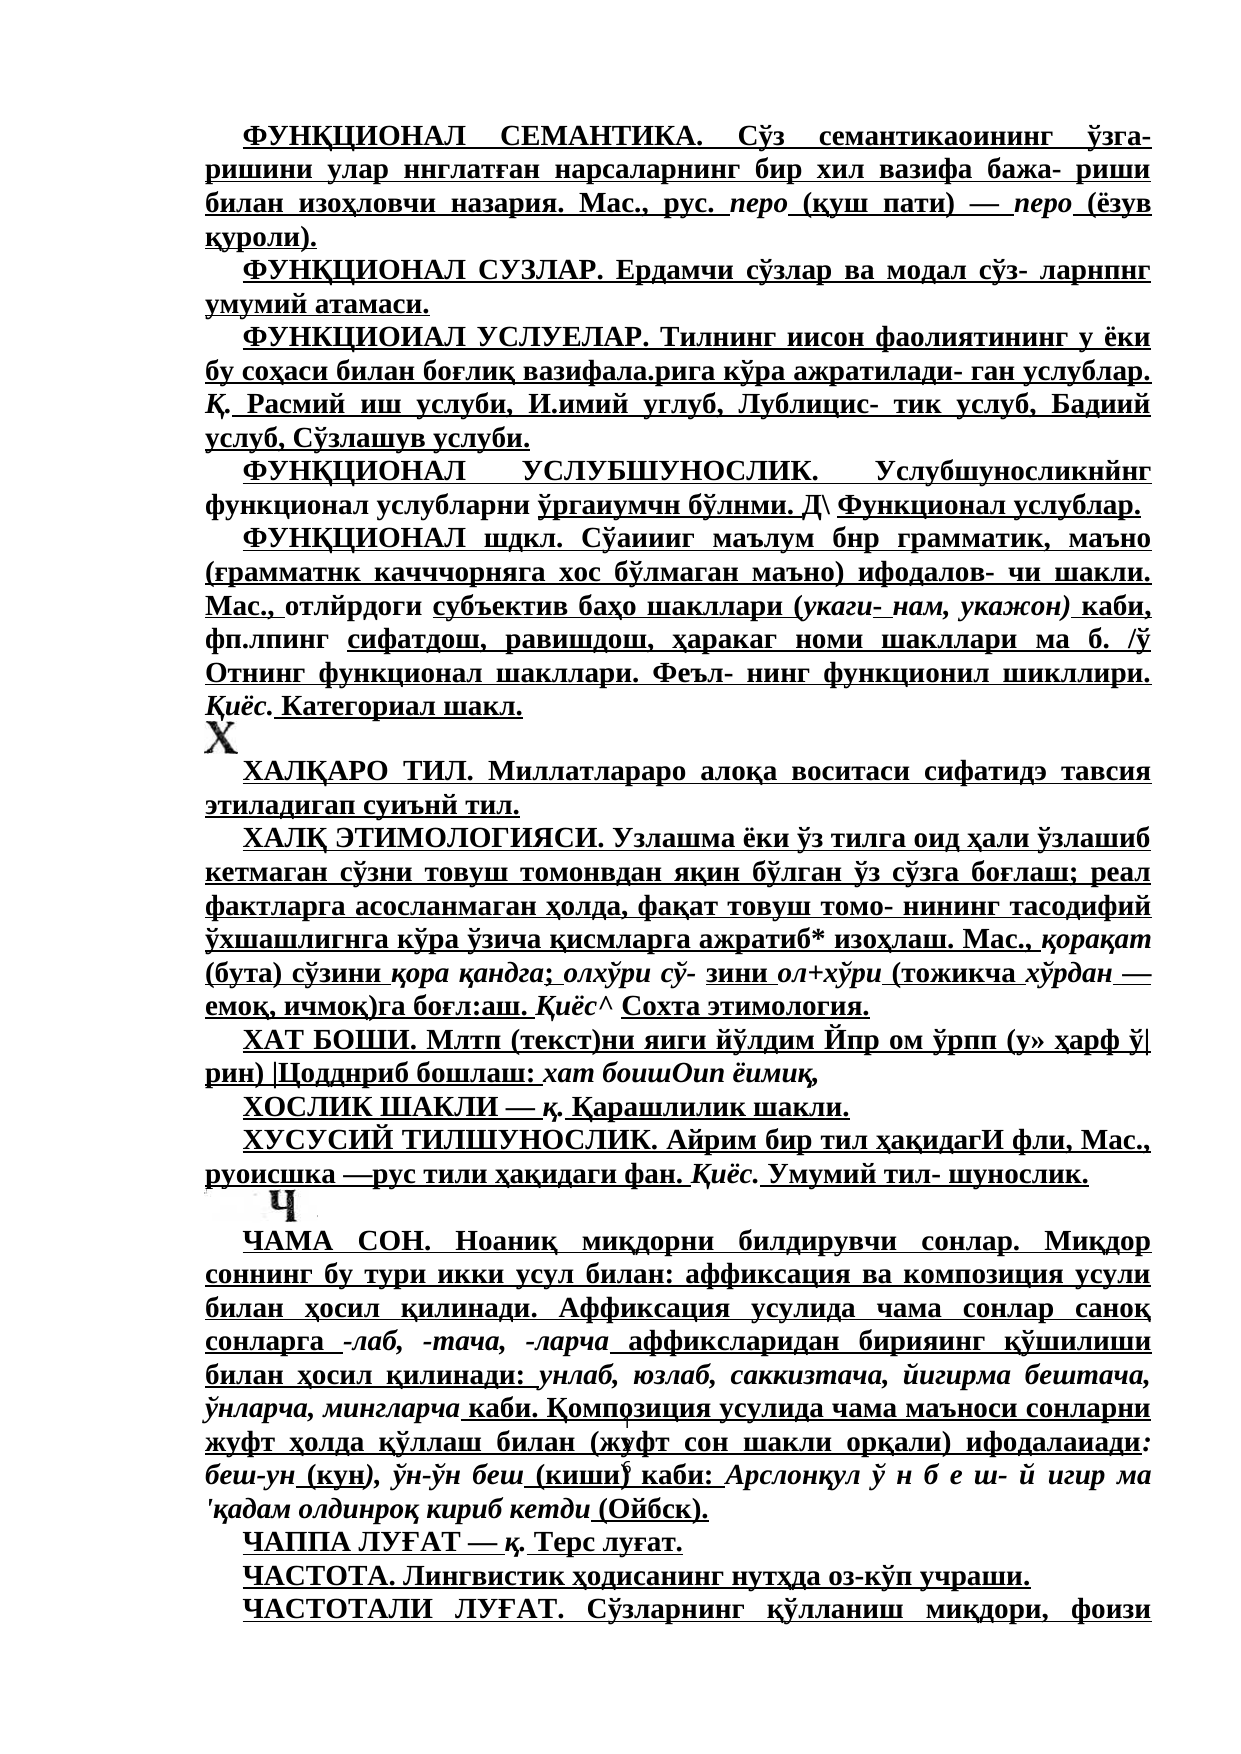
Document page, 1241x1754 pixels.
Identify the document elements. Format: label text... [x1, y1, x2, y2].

text ХУСУСИЙ ТИЛШУНОСЛИК. Айрим бир тил ҳақидагИ фли, Мас., руоисшка —рус тили ҳақидаги фан. Қиёс. Умумий тил- шунослик. [205, 1122, 1152, 1189]
text ХАЛҚ ЭТИМОЛОГИЯСИ. Узлашма ёки ўз тилга оид ҳали ўзлашиб кетмаган сўзни товуш томонвдан яқин бўлган ўз сўзга боғлаш; реал фактларга асосланмаган ҳолда, фақат товуш томо- нининг тасодифий ўхшашлигнга кўра ўзича қисмларга ажратиб* изоҳлаш. Мас., қорақат (бута) сўзини қора қандга; олхўри сў- зини ол+хўри (тожикча хўрдан — емоқ, ичмоқ)га боғл:аш. Қиёс^ Сохта этимология. [205, 918, 1152, 1022]
text ФУНКЦИОИАЛ УСЛУЕЛАР. Тилнинг иисон фаолиятининг у ёки бу соҳаси билан боғлиқ вазифала.рига кўра ажратилади- ган услублар. Қ. Расмий иш услуби, И.имий углуб, Лублицис- тик услуб, Бадиий услуб, Сўзлашув услуби. [205, 384, 1152, 453]
text ФУНҚЦИОНАЛ шдкл. Сўаиииг маълум бнр грамматик, маъно (ғрамматнк качччорняга хос бўлмаган маъно) ифодалов- чи шакли. Мас., отлйрдоги субъектив баҳо шакллари (укаги- нам, укажон) каби, фп.лпинг сифатдош, равишдош, ҳаракаг номи шакллари ма б. /ў Отнинг функционал шакллари. Феъл- нинг функционил шикллири. Қиёс. Категориал шакл. [205, 685, 1152, 722]
text ФУНҚЦИОНАЛ шдкл. Сўаиииг маълум бнр грамматик, маъно (ғрамматнк качччорняга хос бўлмаган маъно) ифодалов- чи шакли. Мас., отлйрдоги субъектив баҳо шакллари (укаги- нам, укажон) каби, фп.лпинг сифатдош, равишдош, ҳаракаг номи шакллари ма б. /ў Отнинг функционал шакллари. Феъл- нинг функционил шикллири. Қиёс. Категориал шакл. [205, 585, 1152, 684]
text ЧАСТОТА. Лингвистик ҳодисанинг нутҳда оз-кўп учраши. [205, 1558, 1152, 1592]
picture [204, 1189, 318, 1223]
text ФУНҚЦИОНАЛ СУЗЛАР. Ердамчи сўзлар ва модал сўз- ларнпнг умумий атамаси. [205, 252, 1152, 319]
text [205, 1592, 1152, 1625]
text ЧАППА ЛУҒАТ — қ. Терс луғат. [205, 1524, 1152, 1558]
text ХАТ БОШИ. Млтп (текст)ни яиги йўлдим Йпр ом ўрпп (у» ҳарф ў|рин) |Цодднриб бошлаш: хат боишОип ёимиқ, [205, 1022, 1152, 1089]
picture [204, 721, 238, 754]
text ФУНҚЦИОНАЛ шдкл. Сўаиииг маълум бнр грамматик, маъно (ғрамматнк качччорняга хос бўлмаган маъно) ифодалов- чи шакли. Мас., отлйрдоги субъектив баҳо шакллари (укаги- нам, укажон) каби, фп.лпинг сифатдош, равишдош, ҳаракаг номи шакллари ма б. /ў Отнинг функционал шакллари. Феъл- нинг функционил шикллири. Қиёс. Категориал шакл. [205, 521, 1152, 583]
text ХАЛҚ ЭТИМОЛОГИЯСИ. Узлашма ёки ўз тилга оид ҳали ўзлашиб кетмаган сўзни товуш томонвдан яқин бўлган ўз сўзга боғлаш; реал фактларга асосланмаган ҳолда, фақат товуш томо- нининг тасодифий ўхшашлигнга кўра ўзича қисмларга ажратиб* изоҳлаш. Мас., қорақат (бута) сўзини қора қандга; олхўри сў- зини ол+хўри (тожикча хўрдан — емоқ, ичмоқ)га боғл:аш. Қиёс^ Сохта этимология. [205, 821, 1152, 917]
text ФУНҚЦИОНАЛ СЕМАНТИКА. Сўз семантикаоининг ўзга- ришини улар ннглатған нарсаларнинг бир хил вазифа бажа- риши билан изоҳловчи назария. Мас., рус. перо (қуш пати) — перо (ёзув қуроли). [205, 118, 1152, 252]
text ХАЛҚАРО ТИЛ. Миллатлараро алоқа воситаси сифатидэ тавсия этиладигап суиънй тил. [205, 753, 1152, 821]
text ФУНКЦИОИАЛ УСЛУЕЛАР. Тилнинг иисон фаолиятининг у ёки бу соҳаси билан боғлиқ вазифала.рига кўра ажратилади- ган услублар. Қ. Расмий иш услуби, И.имий углуб, Лублицис- тик услуб, Бадиий услуб, Сўзлашув услуби. [205, 319, 1152, 382]
text ХОСЛИК ШАКЛИ — қ. Қарашлилик шакли. [205, 1089, 1152, 1122]
text ФУНҚЦИОНАЛ УСЛУБШУНОСЛИК. Услубшуносликнйнг функционал услубларни ўргаиумчн бўлнми. Д\ Функционал услублар. [205, 453, 1152, 521]
text ЧАМА СОН. Ноаниқ миқдорни билдирувчи сонлар. Миқдор соннинг бу тури икки усул билан: аффиксация ва композиция усули билан ҳосил қилинади. Аффиксация усулида чама сонлар саноқ сонларга -лаб, -тача, -ларча аффиксларидан бирияинг қўшилиши билан ҳосил қилинади: унлаб, юзлаб, саккизтача, йигирма бештача, ўнларча, мингларча каби. Қомпозиция усулида чама маъноси сонларни жуфт ҳолда қўллаш билан (жуфт сон шакли орқали) ифодалаиади: беш-ун (кун), ўн-ўн беш (киши) каби: Арслонқул ў н б е ш- й игир ма 'қадам олдинроқ кириб кетди (Ойбск). [205, 1223, 1152, 1524]
